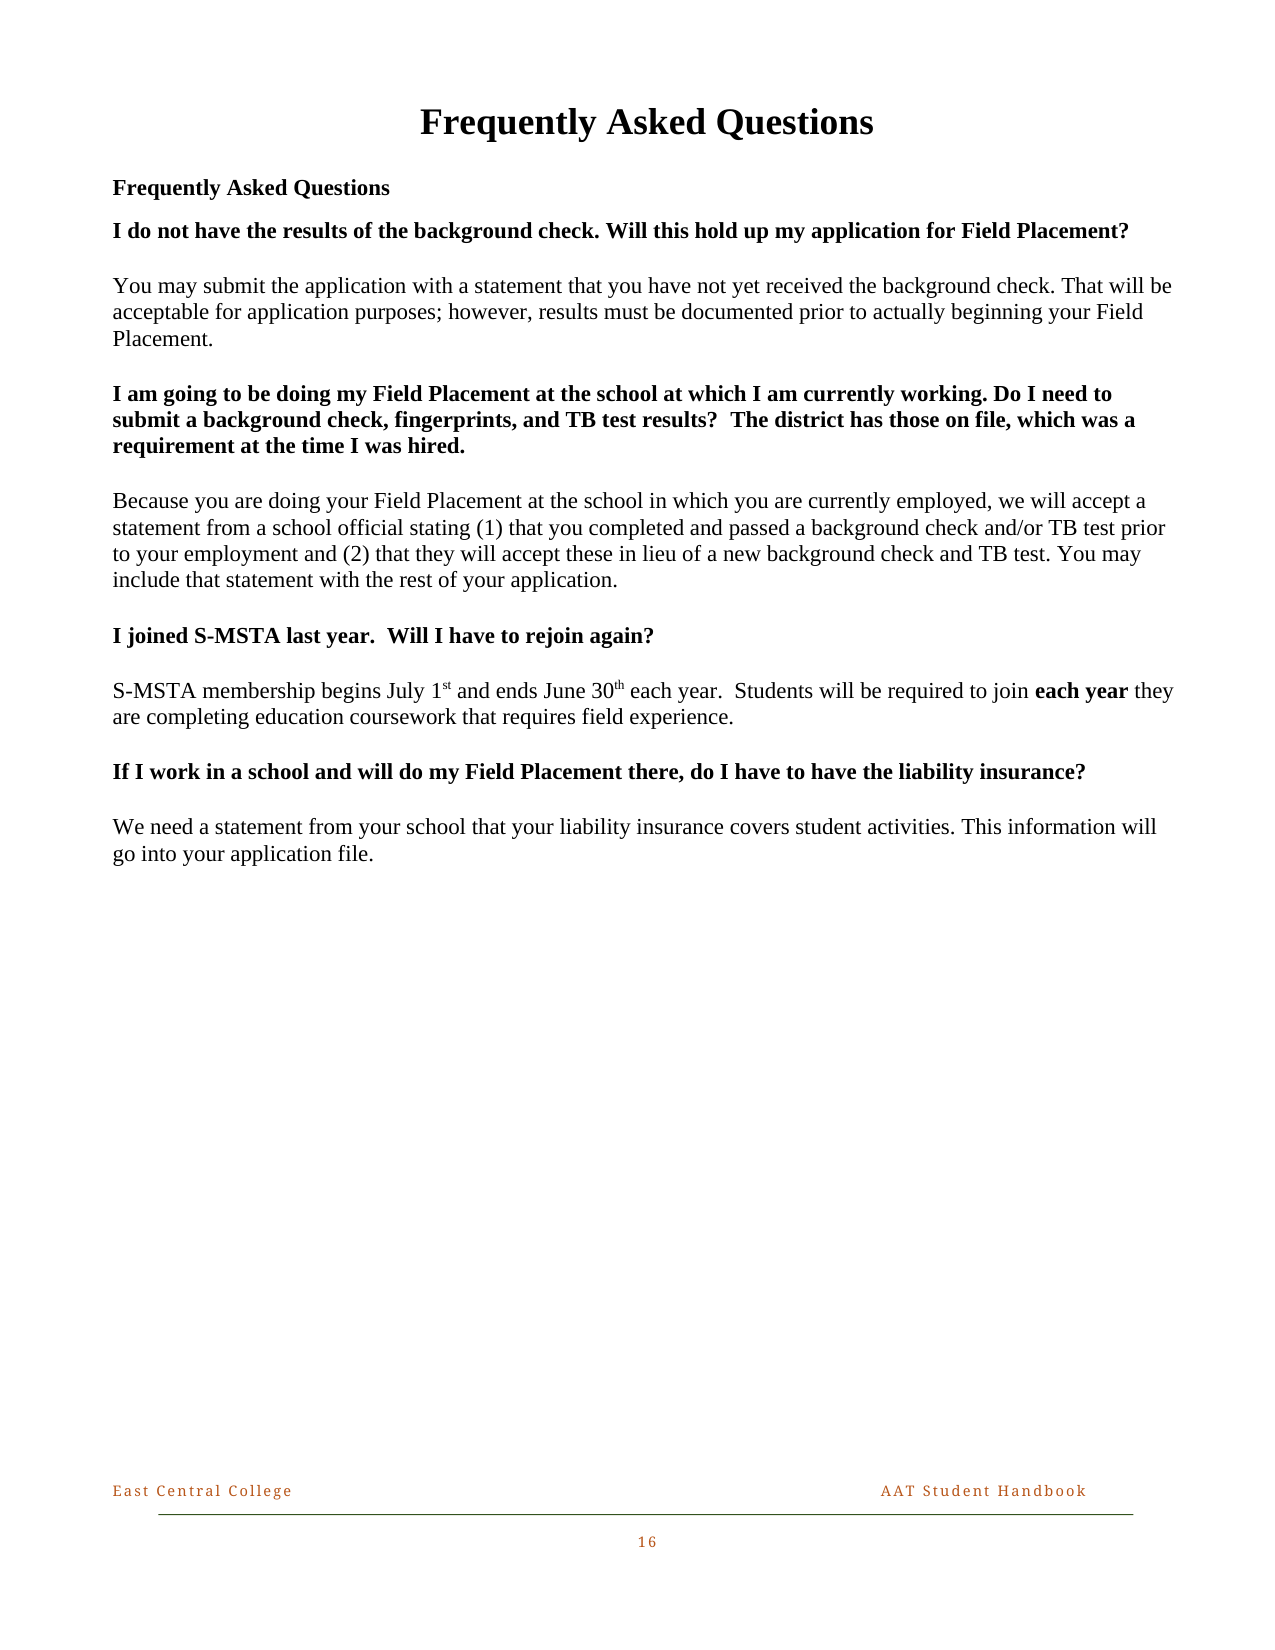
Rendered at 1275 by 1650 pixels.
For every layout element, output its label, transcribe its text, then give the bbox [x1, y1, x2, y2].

subtitle Frequently Asked Questions [112, 174, 1181, 201]
text You may submit the application with a statement that you have not yet received the background check. That will be acceptable for application purposes; however, results must be documented prior to actually beginning your Field Placement. [112, 272, 1181, 351]
text Because you are doing your Field Placement at the school in which you are currently employed, we will accept a statement from a school official stating (1) that you completed and passed a background check and/or TB test prior to your employment and (2) that they will accept these in lieu of a new background check and TB test. You may include that statement with the rest of your application. [112, 487, 1181, 593]
text We need a statement from your school that your liability insurance covers student activities. This information will go into your application file. [112, 813, 1181, 866]
subtitle Frequently Asked Questions [112, 99, 1181, 143]
text If I work in a school and will do my Field Placement there, do I have to have the liability insurance? [112, 758, 1181, 784]
text I am going to be doing my Field Placement at the school at which I am currently working. Do I need to submit a background check, fingerprints, and TB test results? The district has those on file, which was a requirement at the time I was hired. [112, 380, 1181, 459]
text I joined S-MSTA last year. Will I have to rejoin again? [112, 622, 1181, 648]
text S-MSTA membership begins July 1st and ends June 30th each year. Students will be required to join each year they are completing education coursework that requires field experience. [112, 677, 1181, 729]
text I do not have the results of the background check. Will this hold up my application for Field Placement? [112, 217, 1181, 243]
